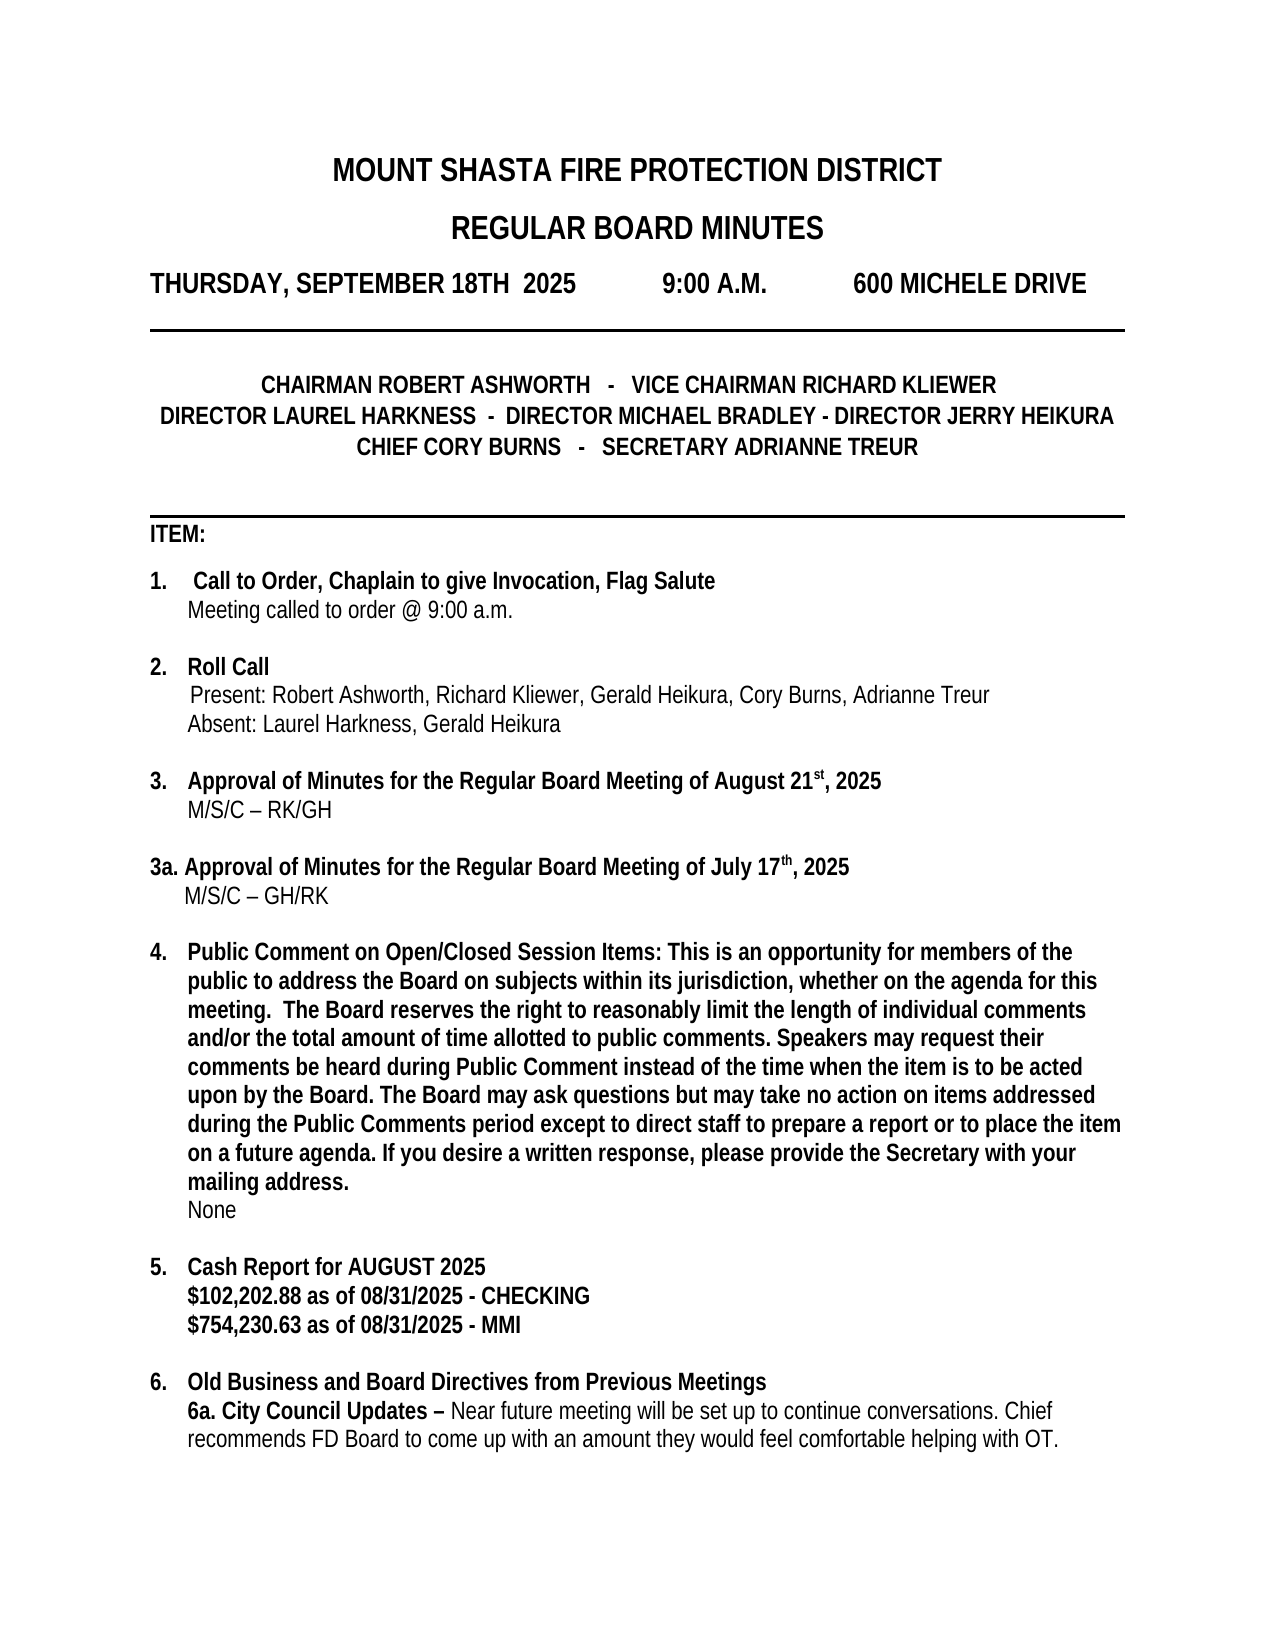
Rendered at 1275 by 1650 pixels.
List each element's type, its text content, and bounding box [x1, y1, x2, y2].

text 3a. Approval of Minutes for the Regular Board Meeting of July 17th, 2025 [150, 852, 1125, 881]
list Public Comment on Open/Closed Session Items: This is an opportunity for members of the public to address the Board on subjects within its jurisdiction, whether on the agenda for this meeting. The Board reserves the right to reasonably limit the length of individual comments and/or the total amount of time allotted to public comments. Speakers may request their comments be heard during Public Comment instead of the time when the item is to be acted upon by the Board. The Board may ask questions but may take no action on items addressed during the Public Comments period except to direct staff to prepare a report or to place the item on a future agenda. If you desire a written response, please provide the Secretary with your mailing address. None [150, 937, 1125, 1224]
text REGULAR BOARD MINUTES [150, 208, 1125, 246]
text THURSDAY, SEPTEMBER 18TH 2025 9:00 A.M. 600 MICHELE DRIVE [150, 266, 1125, 329]
text $754,230.63 as of 08/31/2025 - MMI [187, 1310, 1125, 1338]
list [187, 1396, 1125, 1453]
list Cash Report for AUGUST 2025 [150, 1252, 1125, 1281]
list Roll Call [150, 651, 1125, 680]
list Absent: Laurel Harkness, Gerald Heikura [187, 709, 1125, 737]
text CHAIRMAN ROBERT ASHWORTH - VICE CHAIRMAN RICHARD KLIEWER DIRECTOR LAUREL HARKNESS - DIRECTOR MICHAEL BRADLEY - DIRECTOR JERRY HEIKURA CHIEF CORY BURNS - SECRETARY ADRIANNE TREUR [150, 332, 1125, 461]
list Old Business and Board Directives from Previous Meetings [150, 1367, 1125, 1396]
text $102,202.88 as of 08/31/2025 - CHECKING [187, 1281, 1125, 1310]
list Approval of Minutes for the Regular Board Meeting of August 21st, 2025 M/S/C – RK/GH [150, 766, 1125, 823]
text ITEM: [150, 518, 1125, 547]
text MOUNT SHASTA FIRE PROTECTION DISTRICT [150, 150, 1125, 188]
list Call to Order, Chaplain to give Invocation, Flag Salute Meeting called to order @ 9:00 a.m. [150, 566, 1125, 651]
text M/S/C – GH/RK [150, 881, 1125, 937]
text Present: Robert Ashworth, Richard Kliewer, Gerald Heikura, Cory Burns, Adrianne Treur [150, 680, 1125, 709]
